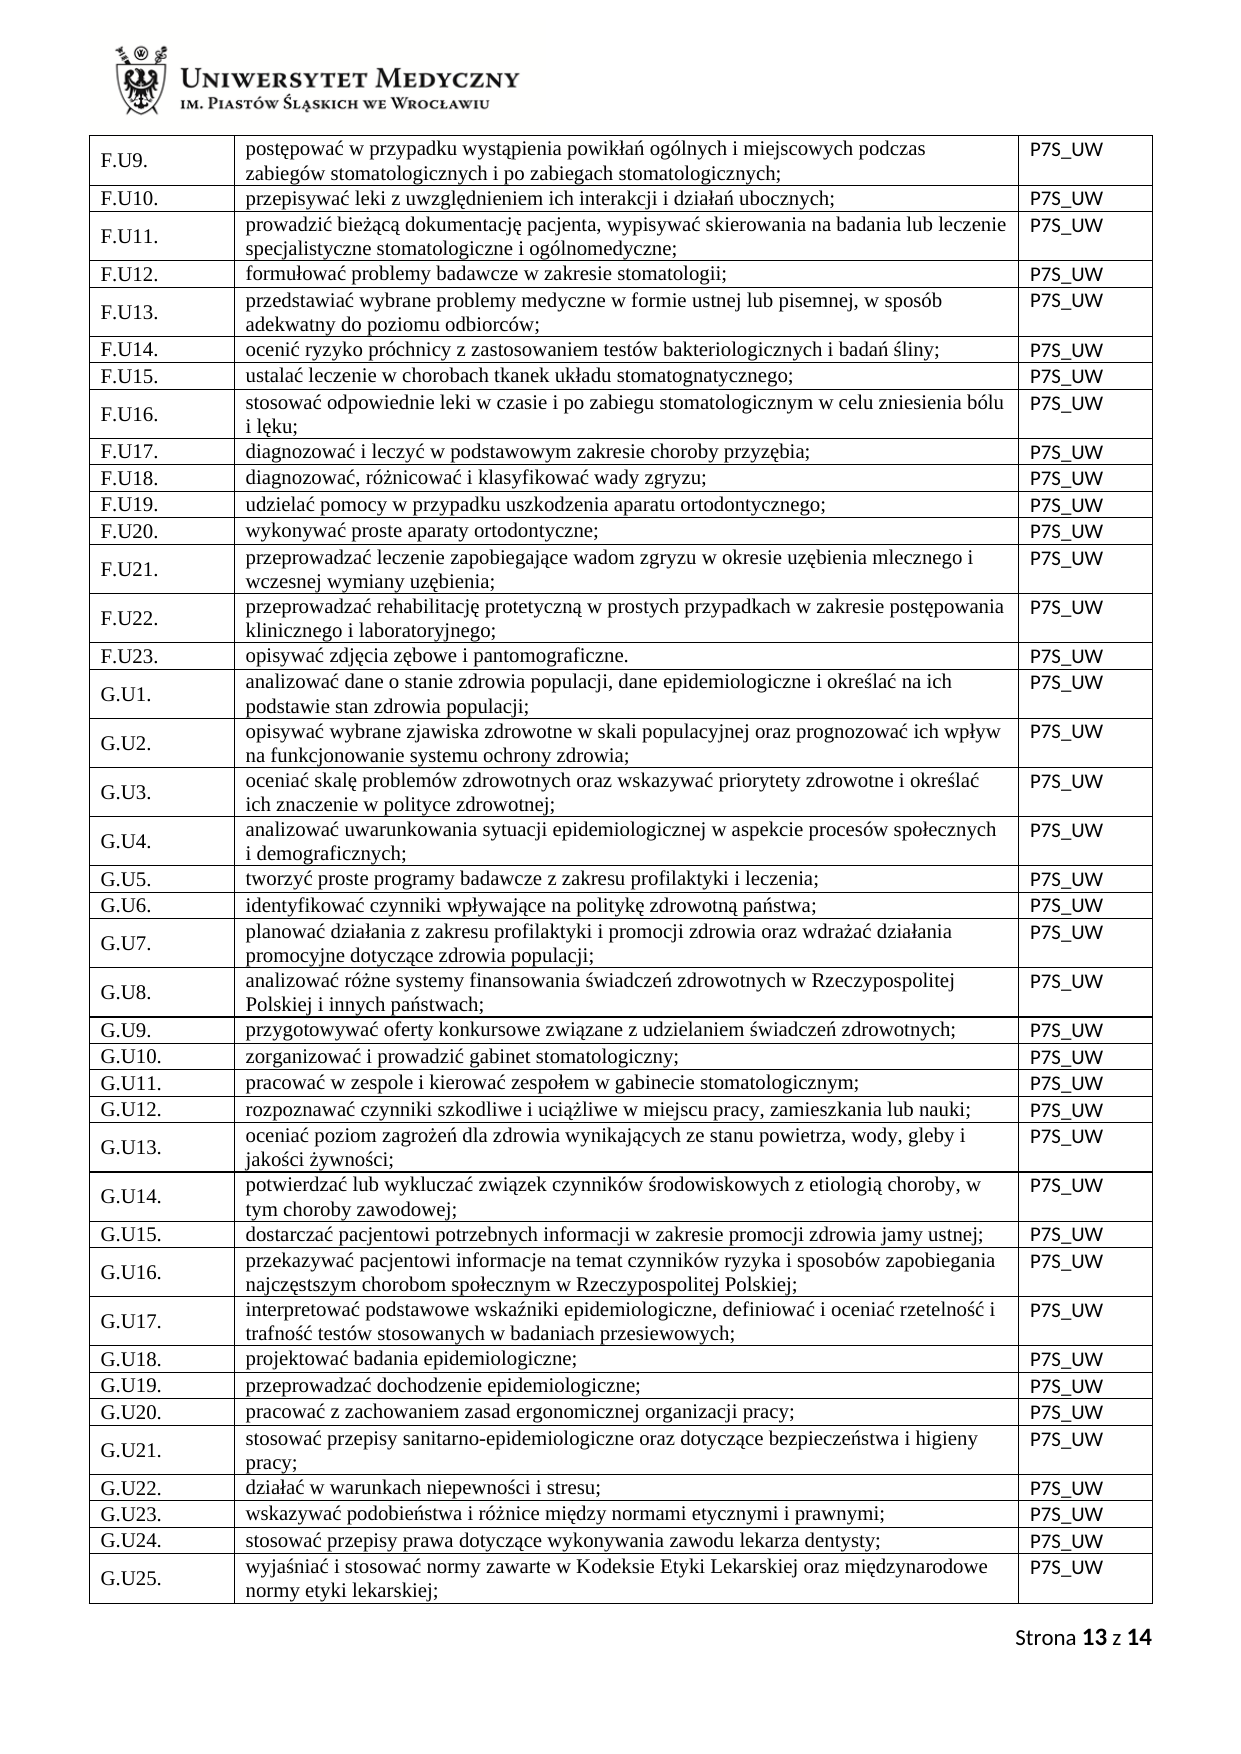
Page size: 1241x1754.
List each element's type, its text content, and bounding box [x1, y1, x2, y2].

table_cell identyfikować czynniki wpływające na politykę zdrowotną państwa; [235, 893, 1018, 918]
table_cell P7S_UW [1019, 337, 1152, 362]
table_cell F.U18. [90, 465, 234, 491]
table_cell oceniać poziom zagrożeń dla zdrowia wynikających ze stanu powietrza, wody, gleby i jakości żywności; [235, 1123, 1018, 1171]
table_cell udzielać pomocy w przypadku uszkodzenia aparatu ortodontycznego; [235, 492, 1018, 517]
table_cell opisywać zdjęcia zębowe i pantomograficzne. [235, 643, 1018, 668]
table_cell działać w warunkach niepewności i stresu; [235, 1475, 1018, 1500]
table_cell P7S_UW [1019, 1070, 1152, 1096]
table_cell G.U3. [90, 768, 234, 816]
table_cell P7S_UW [1019, 492, 1152, 517]
table_cell G.U25. [90, 1554, 234, 1602]
table_cell G.U16. [90, 1248, 234, 1296]
table_cell stosować odpowiednie leki w czasie i po zabiegu stomatologicznym w celu zniesienia bólu i lęku; [235, 390, 1018, 438]
table_cell P7S_UW [1019, 866, 1152, 892]
table_cell P7S_UW [1019, 1501, 1152, 1527]
table_cell P7S_UW [1019, 968, 1152, 1016]
table_cell ocenić ryzyko próchnicy z zastosowaniem testów bakteriologicznych i badań śliny; [235, 337, 1018, 362]
table_cell przedstawiać wybrane problemy medyczne w formie ustnej lub pisemnej, w sposób adekwatny do poziomu odbiorców; [235, 288, 1018, 336]
table_cell P7S_UW [1019, 1475, 1152, 1500]
table_cell P7S_UW [1019, 439, 1152, 464]
table_cell przeprowadzać dochodzenie epidemiologiczne; [235, 1373, 1018, 1398]
table_cell P7S_UW [1019, 1248, 1152, 1296]
table_cell G.U7. [90, 919, 234, 967]
table_cell G.U13. [90, 1123, 234, 1171]
table_cell F.U14. [90, 337, 234, 362]
table_cell P7S_UW [1019, 817, 1152, 865]
table_cell przepisywać leki z uwzględnieniem ich interakcji i działań ubocznych; [235, 186, 1018, 211]
table_cell P7S_UW [1019, 518, 1152, 544]
table_cell dostarczać pacjentowi potrzebnych informacji w zakresie promocji zdrowia jamy ustnej; [235, 1222, 1018, 1247]
table_cell przygotowywać oferty konkursowe związane z udzielaniem świadczeń zdrowotnych; [235, 1018, 1018, 1043]
table_cell G.U8. [90, 968, 234, 1016]
table_cell analizować uwarunkowania sytuacji epidemiologicznej w aspekcie procesów społecznych i demograficznych; [235, 817, 1018, 865]
table_cell F.U20. [90, 518, 234, 544]
picture [87, 18, 546, 142]
table_cell stosować przepisy prawa dotyczące wykonywania zawodu lekarza dentysty; [235, 1528, 1018, 1553]
table_cell potwierdzać lub wykluczać związek czynników środowiskowych z etiologią choroby, w tym choroby zawodowej; [235, 1173, 1018, 1221]
table_cell G.U24. [90, 1528, 234, 1553]
table_cell G.U20. [90, 1399, 234, 1425]
table_cell G.U12. [90, 1097, 234, 1122]
table_cell formułować problemy badawcze w zakresie stomatologii; [235, 261, 1018, 287]
table_cell G.U14. [90, 1173, 234, 1221]
table_cell F.U15. [90, 363, 234, 389]
table_cell G.U10. [90, 1044, 234, 1069]
table_cell P7S_UW [1019, 186, 1152, 211]
table_cell P7S_UW [1019, 1097, 1152, 1122]
table_cell przeprowadzać leczenie zapobiegające wadom zgryzu w okresie uzębienia mlecznego i wczesnej wymiany uzębienia; [235, 545, 1018, 593]
table_cell P7S_UW [1019, 1044, 1152, 1069]
table_cell wskazywać podobieństwa i różnice między normami etycznymi i prawnymi; [235, 1501, 1018, 1527]
table_cell P7S_UW [1019, 390, 1152, 438]
table_cell P7S_UW [1019, 768, 1152, 816]
table_cell przeprowadzać rehabilitację protetyczną w prostych przypadkach w zakresie postępowania klinicznego i laboratoryjnego; [235, 594, 1018, 642]
table_cell pracować w zespole i kierować zespołem w gabinecie stomatologicznym; [235, 1070, 1018, 1096]
table_cell G.U23. [90, 1501, 234, 1527]
table_cell G.U9. [90, 1018, 234, 1043]
table_cell analizować różne systemy finansowania świadczeń zdrowotnych w Rzeczypospolitej Polskiej i innych państwach; [235, 968, 1018, 1016]
table_cell F.U16. [90, 390, 234, 438]
table_cell F.U12. [90, 261, 234, 287]
table_cell P7S_UW [1019, 719, 1152, 767]
table_cell P7S_UW [1019, 136, 1152, 184]
table_cell P7S_UW [1019, 261, 1152, 287]
table_cell F.U17. [90, 439, 234, 464]
table_cell opisywać wybrane zjawiska zdrowotne w skali populacyjnej oraz prognozować ich wpływ na funkcjonowanie systemu ochrony zdrowia; [235, 719, 1018, 767]
table_cell postępować w przypadku wystąpienia powikłań ogólnych i miejscowych podczas zabiegów stomatologicznych i po zabiegach stomatologicznych; [235, 136, 1018, 184]
table_cell G.U21. [90, 1426, 234, 1474]
table_cell P7S_UW [1019, 1222, 1152, 1247]
table_cell F.U23. [90, 643, 234, 668]
table_cell G.U4. [90, 817, 234, 865]
table_cell P7S_UW [1019, 545, 1152, 593]
table_cell P7S_UW [1019, 1346, 1152, 1372]
table_cell G.U19. [90, 1373, 234, 1398]
table_cell P7S_UW [1019, 212, 1152, 260]
table_cell diagnozować, różnicować i klasyfikować wady zgryzu; [235, 465, 1018, 491]
table_cell interpretować podstawowe wskaźniki epidemiologiczne, definiować i oceniać rzetelność i trafność testów stosowanych w badaniach przesiewowych; [235, 1297, 1018, 1345]
table_cell G.U5. [90, 866, 234, 892]
table_cell P7S_UW [1019, 670, 1152, 718]
table_cell G.U1. [90, 670, 234, 718]
table_cell P7S_UW [1019, 1373, 1152, 1398]
table_cell G.U11. [90, 1070, 234, 1096]
table_cell P7S_UW [1019, 465, 1152, 491]
table_cell wyjaśniać i stosować normy zawarte w Kodeksie Etyki Lekarskiej oraz międzynarodowe normy etyki lekarskiej; [235, 1554, 1018, 1602]
table_cell F.U22. [90, 594, 234, 642]
table_cell stosować przepisy sanitarno-epidemiologiczne oraz dotyczące bezpieczeństwa i higieny pracy; [235, 1426, 1018, 1474]
table_cell P7S_UW [1019, 1528, 1152, 1553]
table_cell P7S_UW [1019, 1426, 1152, 1474]
table_cell P7S_UW [1019, 1123, 1152, 1171]
table_cell P7S_UW [1019, 288, 1152, 336]
table_cell P7S_UW [1019, 594, 1152, 642]
table_cell P7S_UW [1019, 1173, 1152, 1221]
table_cell F.U11. [90, 212, 234, 260]
table_cell P7S_UW [1019, 363, 1152, 389]
table_cell G.U22. [90, 1475, 234, 1500]
table_cell P7S_UW [1019, 1297, 1152, 1345]
table_cell P7S_UW [1019, 893, 1152, 918]
table_cell G.U17. [90, 1297, 234, 1345]
table_cell F.U21. [90, 545, 234, 593]
table_cell analizować dane o stanie zdrowia populacji, dane epidemiologiczne i określać na ich podstawie stan zdrowia populacji; [235, 670, 1018, 718]
table_cell diagnozować i leczyć w podstawowym zakresie choroby przyzębia; [235, 439, 1018, 464]
table_cell prowadzić bieżącą dokumentację pacjenta, wypisywać skierowania na badania lub leczenie specjalistyczne stomatologiczne i ogólnomedyczne; [235, 212, 1018, 260]
table_cell oceniać skalę problemów zdrowotnych oraz wskazywać priorytety zdrowotne i określać ich znaczenie w polityce zdrowotnej; [235, 768, 1018, 816]
table_cell P7S_UW [1019, 1554, 1152, 1602]
table_cell P7S_UW [1019, 919, 1152, 967]
table_cell G.U6. [90, 893, 234, 918]
table_cell pracować z zachowaniem zasad ergonomicznej organizacji pracy; [235, 1399, 1018, 1425]
table_cell P7S_UW [1019, 643, 1152, 668]
table_cell P7S_UW [1019, 1018, 1152, 1043]
table_cell zorganizować i prowadzić gabinet stomatologiczny; [235, 1044, 1018, 1069]
table_cell ustalać leczenie w chorobach tkanek układu stomatognatycznego; [235, 363, 1018, 389]
table_cell G.U18. [90, 1346, 234, 1372]
table_cell rozpoznawać czynniki szkodliwe i uciążliwe w miejscu pracy, zamieszkania lub nauki; [235, 1097, 1018, 1122]
table_cell projektować badania epidemiologiczne; [235, 1346, 1018, 1372]
table_cell F.U19. [90, 492, 234, 517]
table_cell F.U10. [90, 186, 234, 211]
table_cell G.U2. [90, 719, 234, 767]
table_cell tworzyć proste programy badawcze z zakresu profilaktyki i leczenia; [235, 866, 1018, 892]
table_cell planować działania z zakresu profilaktyki i promocji zdrowia oraz wdrażać działania promocyjne dotyczące zdrowia populacji; [235, 919, 1018, 967]
table_cell G.U15. [90, 1222, 234, 1247]
table_cell F.U9. [90, 136, 234, 184]
table_cell P7S_UW [1019, 1399, 1152, 1425]
table_cell wykonywać proste aparaty ortodontyczne; [235, 518, 1018, 544]
table_cell F.U13. [90, 288, 234, 336]
table_cell przekazywać pacjentowi informacje na temat czynników ryzyka i sposobów zapobiegania najczęstszym chorobom społecznym w Rzeczypospolitej Polskiej; [235, 1248, 1018, 1296]
